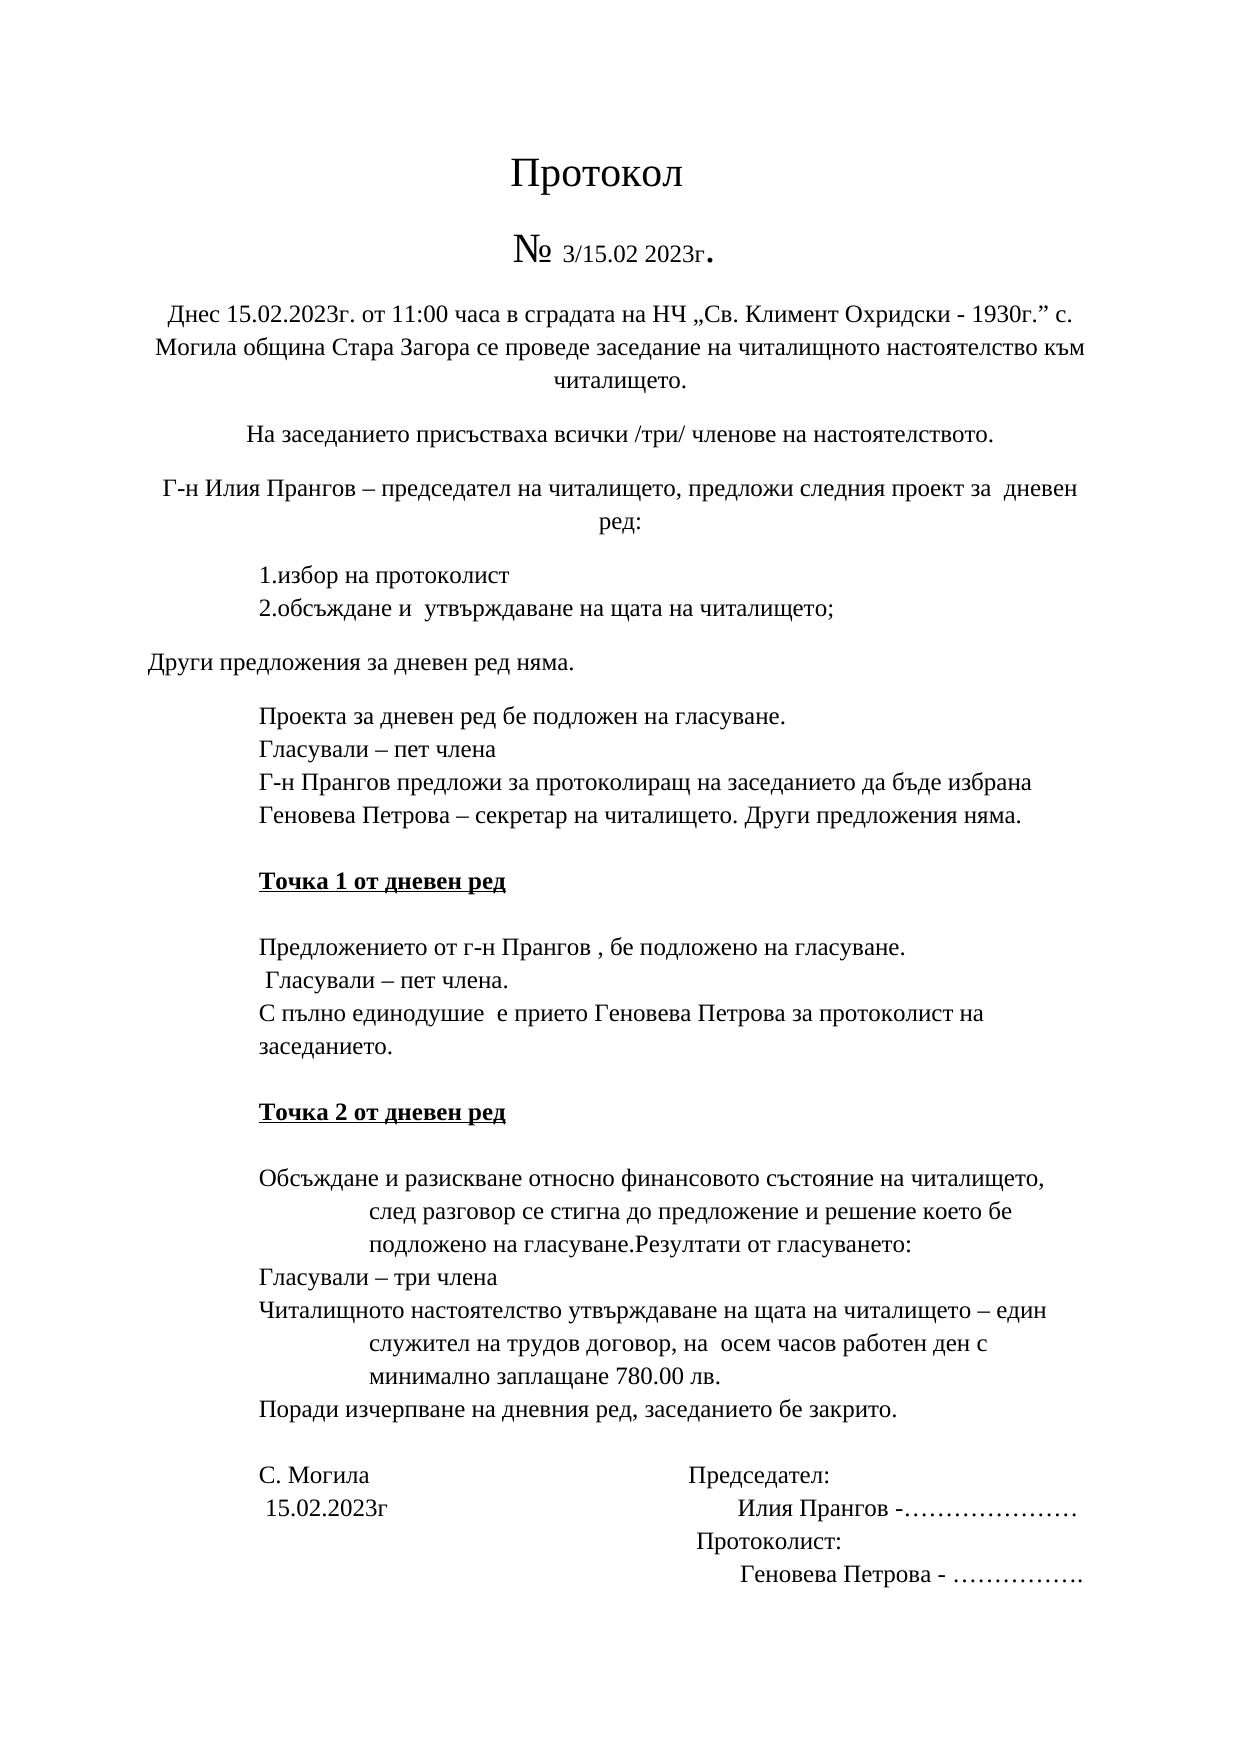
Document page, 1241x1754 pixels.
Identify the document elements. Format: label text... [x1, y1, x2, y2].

text Г-н Илия Прангов – председател на читалището, предложи следния проект за дневен ред: [148, 473, 1093, 535]
text № 3/15.02 2023г. [148, 223, 1093, 271]
list С. Могила Председател: [258, 1460, 1093, 1489]
list Читалищното настоятелство утвърждаване на щата на читалището – един служител на трудов договор, на осем часов работен ден с минимално заплащане 780.00 лв. [258, 1295, 1093, 1390]
list Протоколист: [258, 1526, 1093, 1555]
list Геновева Петрова - ……………. [258, 1559, 1093, 1588]
list С пълно единодушие е прието Геновева Петрова за протоколист на заседанието. [258, 998, 1093, 1060]
list Проекта за дневен ред бе подложен на гласуване. [258, 701, 1093, 729]
text Други предложения за дневен ред няма. [148, 647, 1093, 676]
text Днес 15.02.2023г. от 11:00 часа в сградата на НЧ „Св. Климент Охридски - 1930г.” с. Могила община Стара Загора се проведе заседание на читалищното настоятелство към читалището. [148, 299, 1093, 394]
list 15.02.2023г Илия Прангов -………………… [258, 1493, 1093, 1522]
list Гласували – три члена [258, 1262, 1093, 1291]
list Гласували – пет члена [258, 734, 1093, 763]
text На заседанието присъстваха всички /три/ членове на настоятелството. [148, 419, 1093, 448]
list Точка 1 от дневен ред [258, 866, 1093, 895]
list 2.обсъждане и утвърждаване на щата на читалището; [258, 593, 1093, 622]
list 1.избор на протоколист [258, 560, 1093, 589]
list Поради изчерпване на дневния ред, заседанието бе закрито. [258, 1394, 1093, 1423]
list Точка 2 от дневен ред [258, 1097, 1093, 1126]
list Г-н Прангов предложи за протоколиращ на заседанието да бъде избрана Геновева Петрова – секретар на читалището. Други предложения няма. [258, 767, 1093, 829]
list Гласували – пет члена. [258, 965, 1093, 994]
list Обсъждане и разискване относно финансовото състояние на читалището, след разговор се стигна до предложение и решение което бе подложено на гласуване.Резултати от гласуването: [258, 1163, 1093, 1258]
text Протокол [148, 148, 1093, 196]
list Предложението от г-н Прангов , бе подложено на гласуване. [258, 932, 1093, 961]
